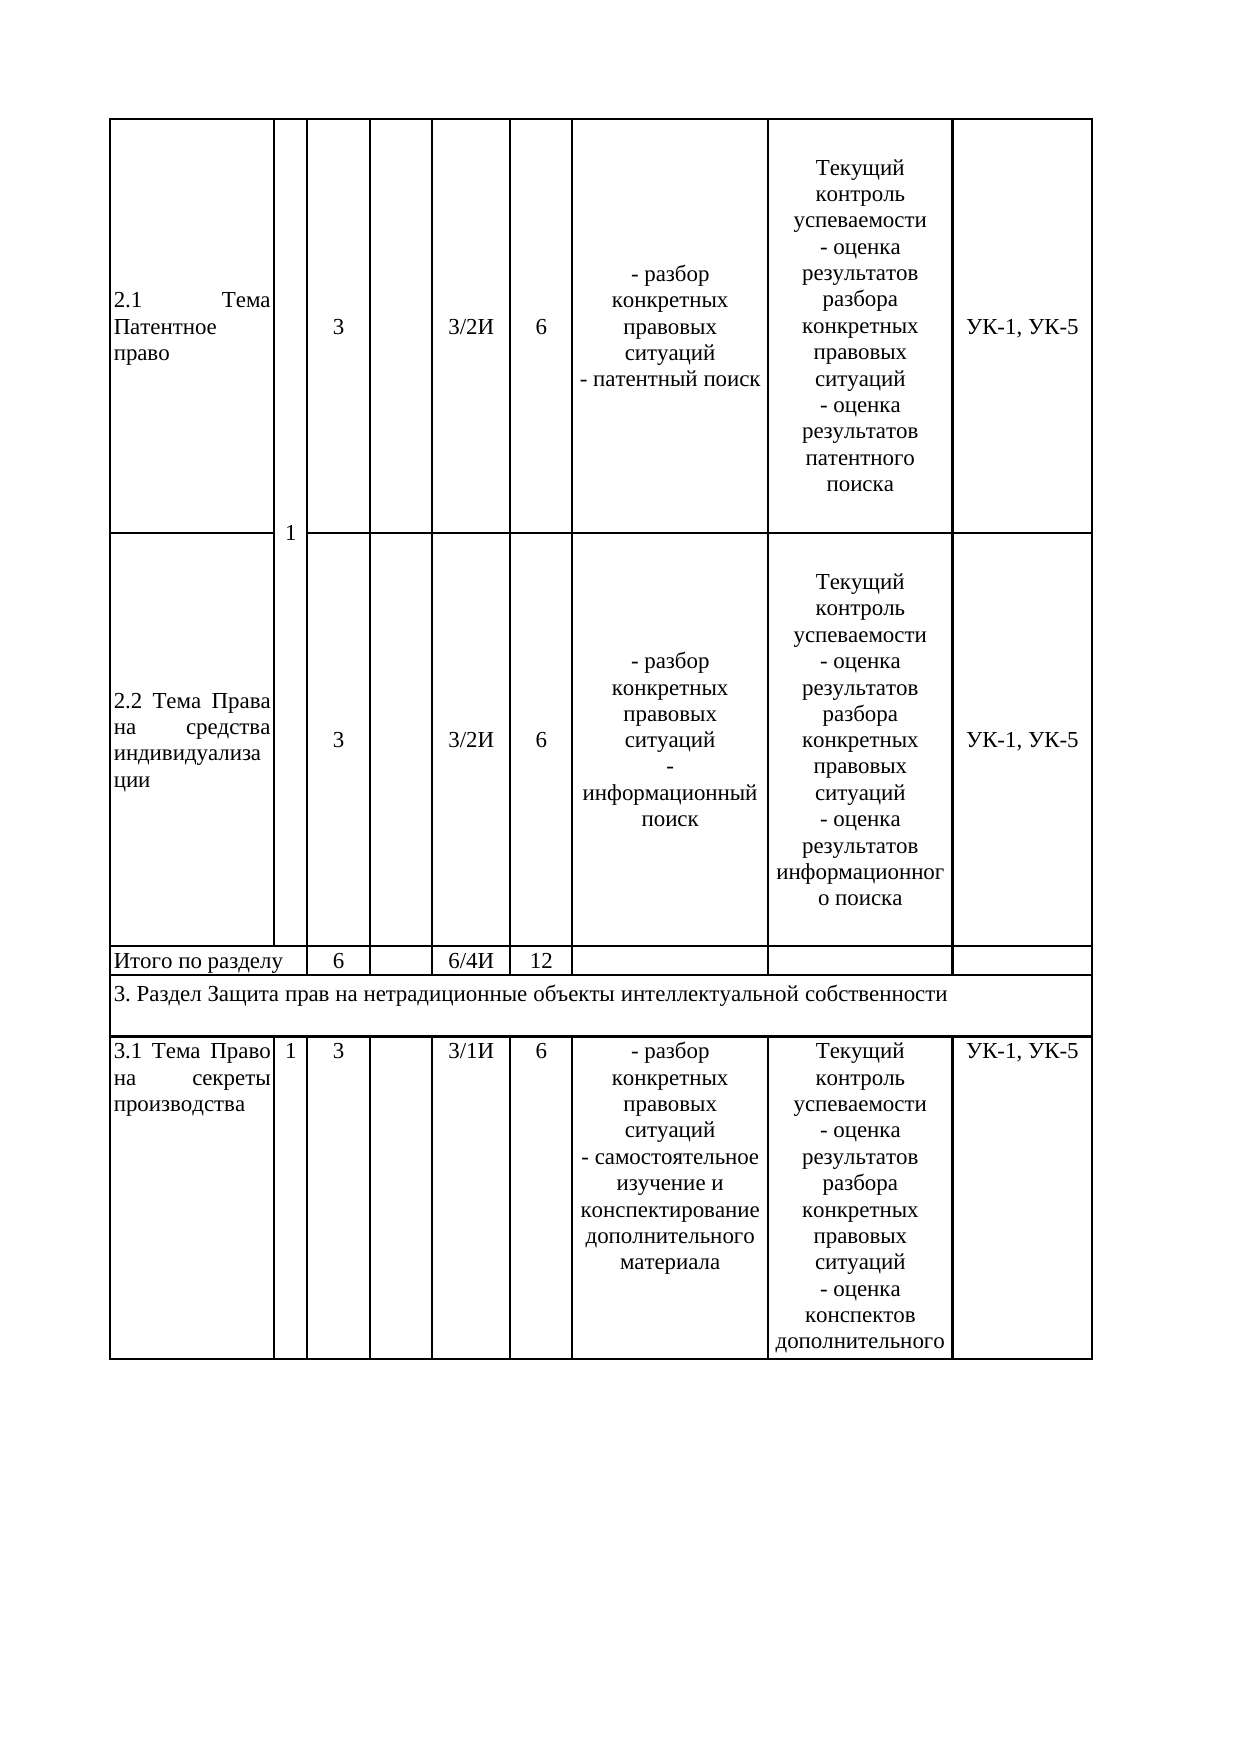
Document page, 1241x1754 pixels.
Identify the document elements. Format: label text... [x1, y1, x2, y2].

table_cell 1 [275, 120, 306, 945]
table_cell Текущий контроль успеваемости - оценка результатов разбора конкретных правовых ситуаций - оценка конспектов дополнительного материала [769, 1038, 951, 1357]
table_cell 3 [308, 534, 369, 945]
table_cell 3 [308, 120, 369, 532]
table_cell УК-1, УК-5 [954, 120, 1091, 532]
table_cell - разбор конкретных правовых ситуаций - информационный поиск [573, 534, 767, 945]
table_cell 6 [511, 1038, 571, 1357]
table_cell УК-1, УК-5 [954, 534, 1091, 945]
table_cell 12 [511, 947, 571, 974]
table_cell 6 [511, 534, 571, 945]
table_cell [954, 947, 1091, 974]
table_cell 6 [511, 120, 571, 532]
table_cell Текущий контроль успеваемости - оценка результатов разбора конкретных правовых ситуаций - оценка результатов патентного поиска [769, 120, 951, 532]
table_cell 3/2И [433, 534, 509, 945]
table_cell [371, 120, 431, 532]
table_cell [573, 947, 767, 974]
table_cell 2.2 Тема Права на средства индивидуализации [111, 534, 273, 945]
table_cell 1 [275, 1038, 306, 1357]
table_cell [371, 1038, 431, 1357]
table_cell 3 [308, 1038, 369, 1357]
table_cell 3. Раздел Защита прав на нетрадиционные объекты интеллектуальной собственности [111, 976, 1091, 1035]
table_cell 6 [308, 947, 369, 974]
table_cell [371, 534, 431, 945]
table_cell 6/4И [433, 947, 509, 974]
table_cell Итого по разделу [111, 947, 306, 974]
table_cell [573, 1038, 767, 1357]
table_cell 3.1 Тема Право на секреты производства [111, 1038, 273, 1357]
table_cell 3/1И [433, 1038, 509, 1357]
table_cell УК-1, УК-5 [954, 1038, 1091, 1357]
table_cell 2.1 Тема Патентное право [111, 120, 273, 532]
table_cell [371, 947, 431, 974]
table_cell Текущий контроль успеваемости - оценка результатов разбора конкретных правовых ситуаций - оценка результатов информационного поиска [769, 534, 951, 945]
table_cell - разбор конкретных правовых ситуаций - патентный поиск [573, 120, 767, 532]
table_cell 3/2И [433, 120, 509, 532]
table_cell [769, 947, 951, 974]
